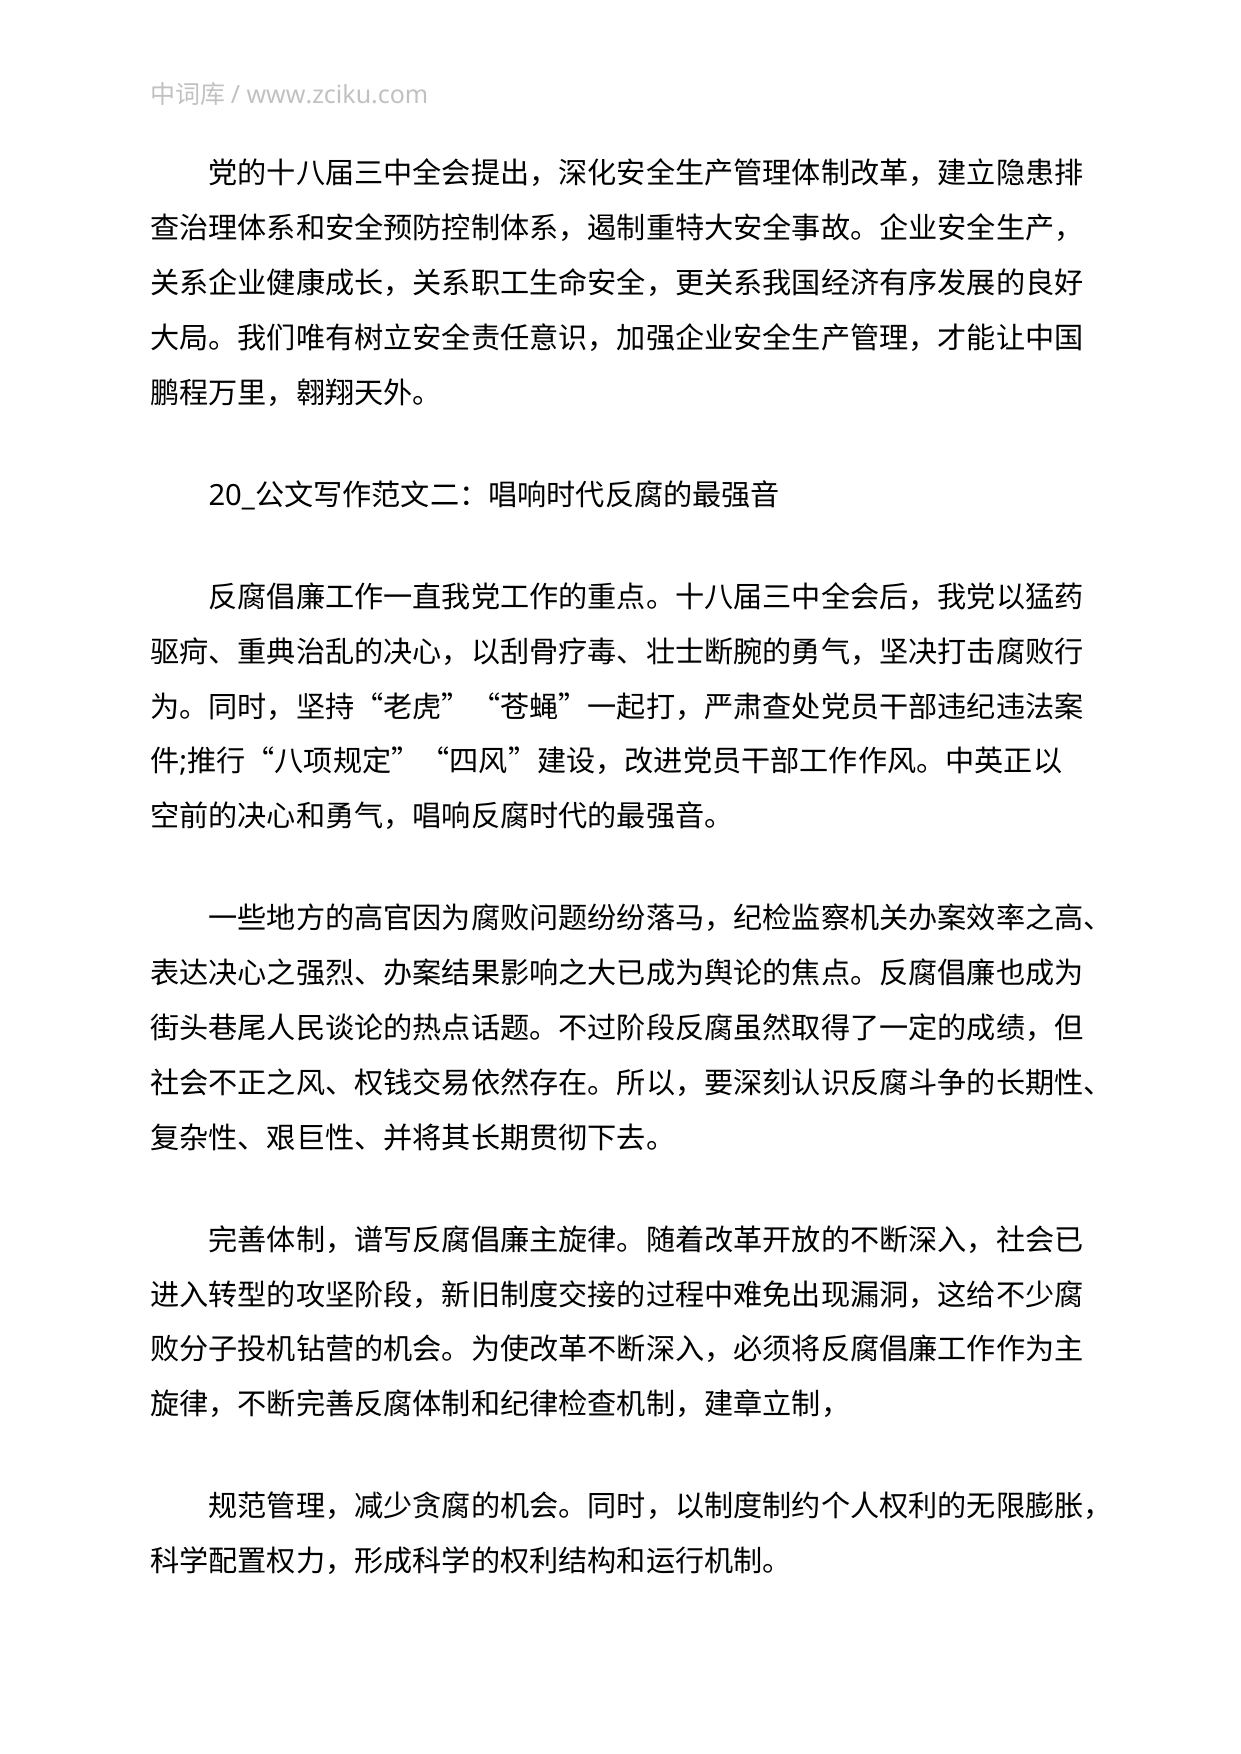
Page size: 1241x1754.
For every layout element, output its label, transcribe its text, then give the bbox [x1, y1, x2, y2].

text 党的十八届三中全会提出，深化安全生产管理体制改革，建立隐患排查治理体系和安全预防控制体系，遏制重特大安全事故。企业安全生产，关系企业健康成长，关系职工生命安全，更关系我国经济有序发展的良好大局。我们唯有树立安全责任意识，加强企业安全生产管理，才能让中国鹏程万里，翱翔天外。 [150, 150, 1090, 412]
text 规范管理，减少贪腐的机会。同时，以制度制约个人权利的无限膨胀，科学配置权力，形成科学的权利结构和运行机制。 [150, 1483, 1090, 1580]
text 20_公文写作范文二：唱响时代反腐的最强音 [150, 471, 1090, 514]
text 反腐倡廉工作一直我党工作的重点。十八届三中全会后，我党以猛药驱疴、重典治乱的决心，以刮骨疗毒、壮士断腕的勇气，坚决打击腐败行为。同时，坚持“老虎”“苍蝇”一起打，严肃查处党员干部违纪违法案件;推行“八项规定”“四风”建设，改进党员干部工作作风。中英正以空前的决心和勇气，唱响反腐时代的最强音。 [150, 573, 1090, 835]
text 完善体制，谱写反腐倡廉主旋律。随着改革开放的不断深入，社会已进入转型的攻坚阶段，新旧制度交接的过程中难免出现漏洞，这给不少腐败分子投机钻营的机会。为使改革不断深入，必须将反腐倡廉工作作为主旋律，不断完善反腐体制和纪律检查机制，建章立制， [150, 1216, 1090, 1423]
text 一些地方的高官因为腐败问题纷纷落马，纪检监察机关办案效率之高、表达决心之强烈、办案结果影响之大已成为舆论的焦点。反腐倡廉也成为街头巷尾人民谈论的热点话题。不过阶段反腐虽然取得了一定的成绩，但社会不正之风、权钱交易依然存在。所以，要深刻认识反腐斗争的长期性、复杂性、艰巨性、并将其长期贯彻下去。 [150, 895, 1090, 1157]
